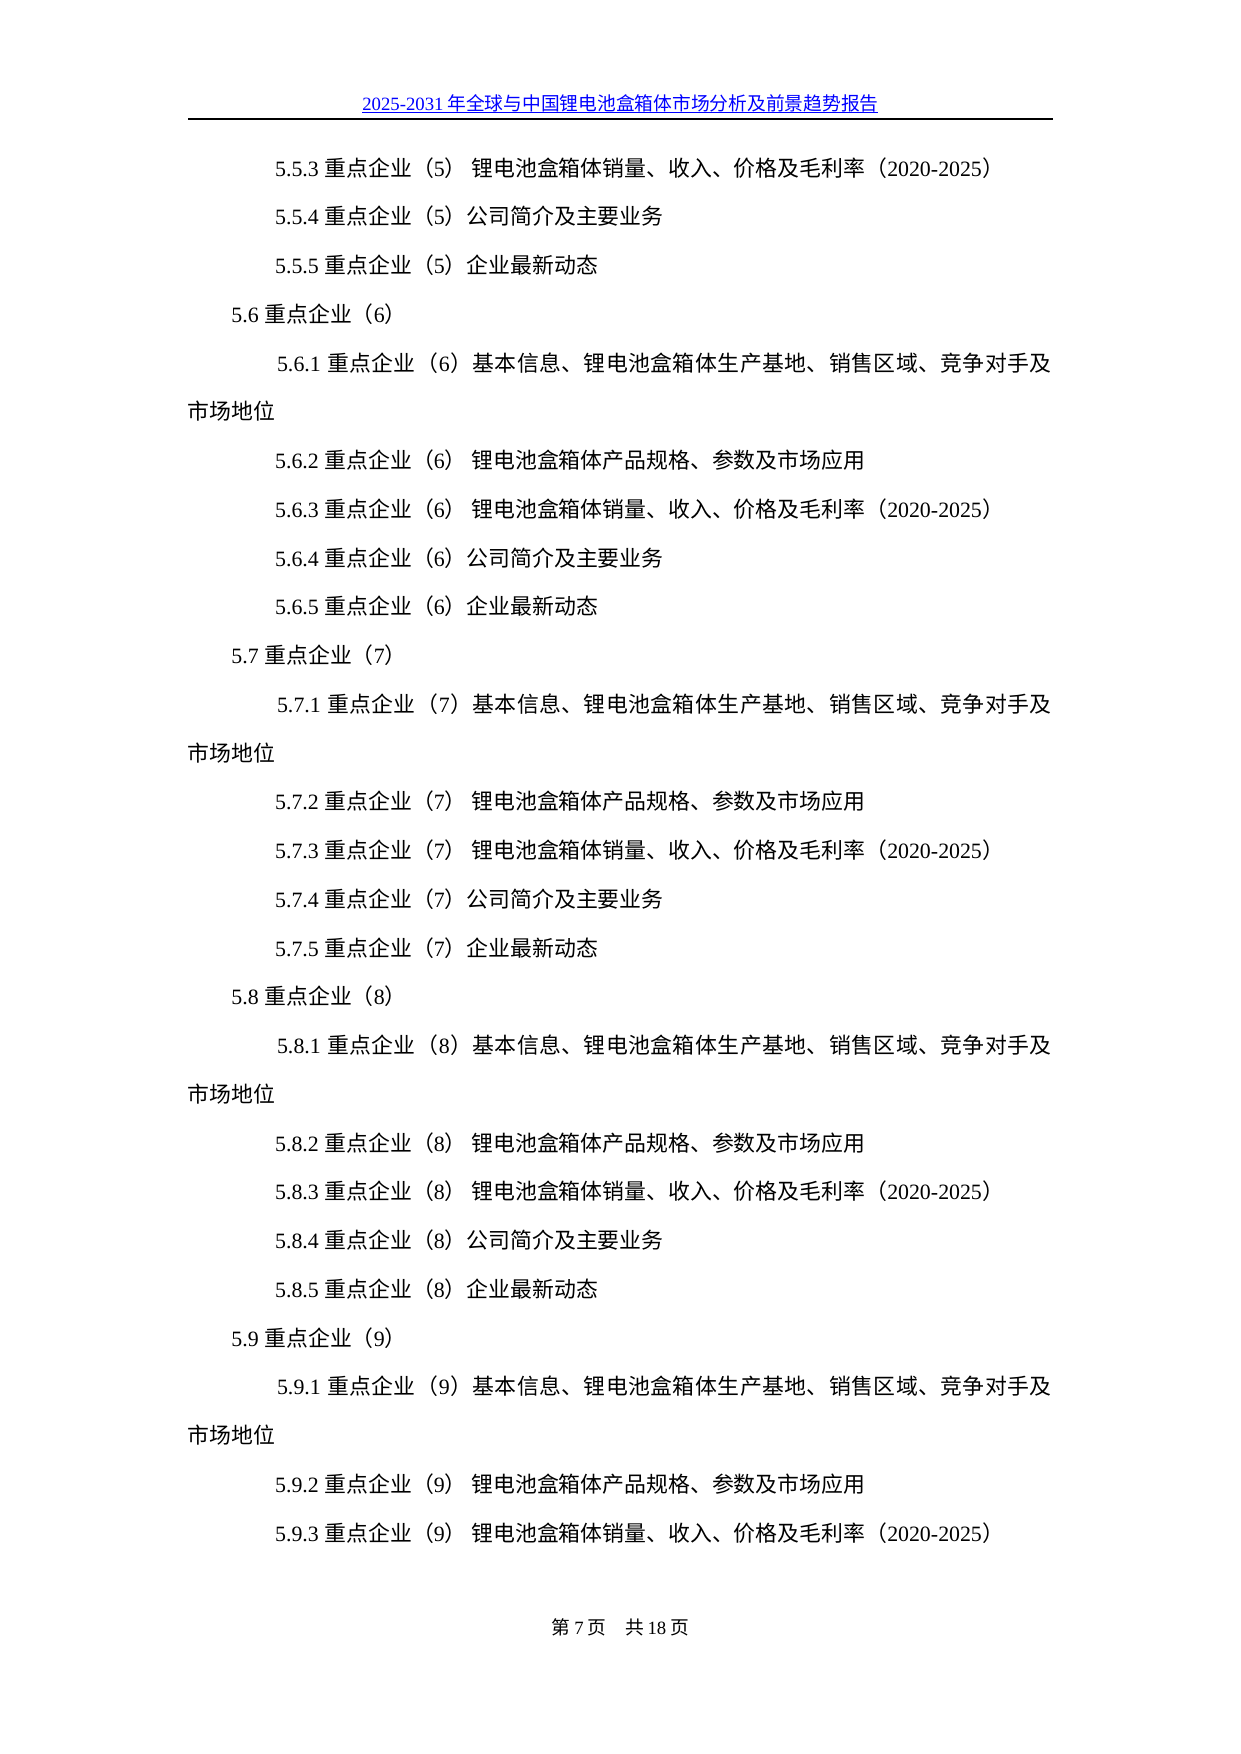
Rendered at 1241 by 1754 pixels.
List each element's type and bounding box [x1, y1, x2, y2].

text [187, 150, 1053, 1548]
